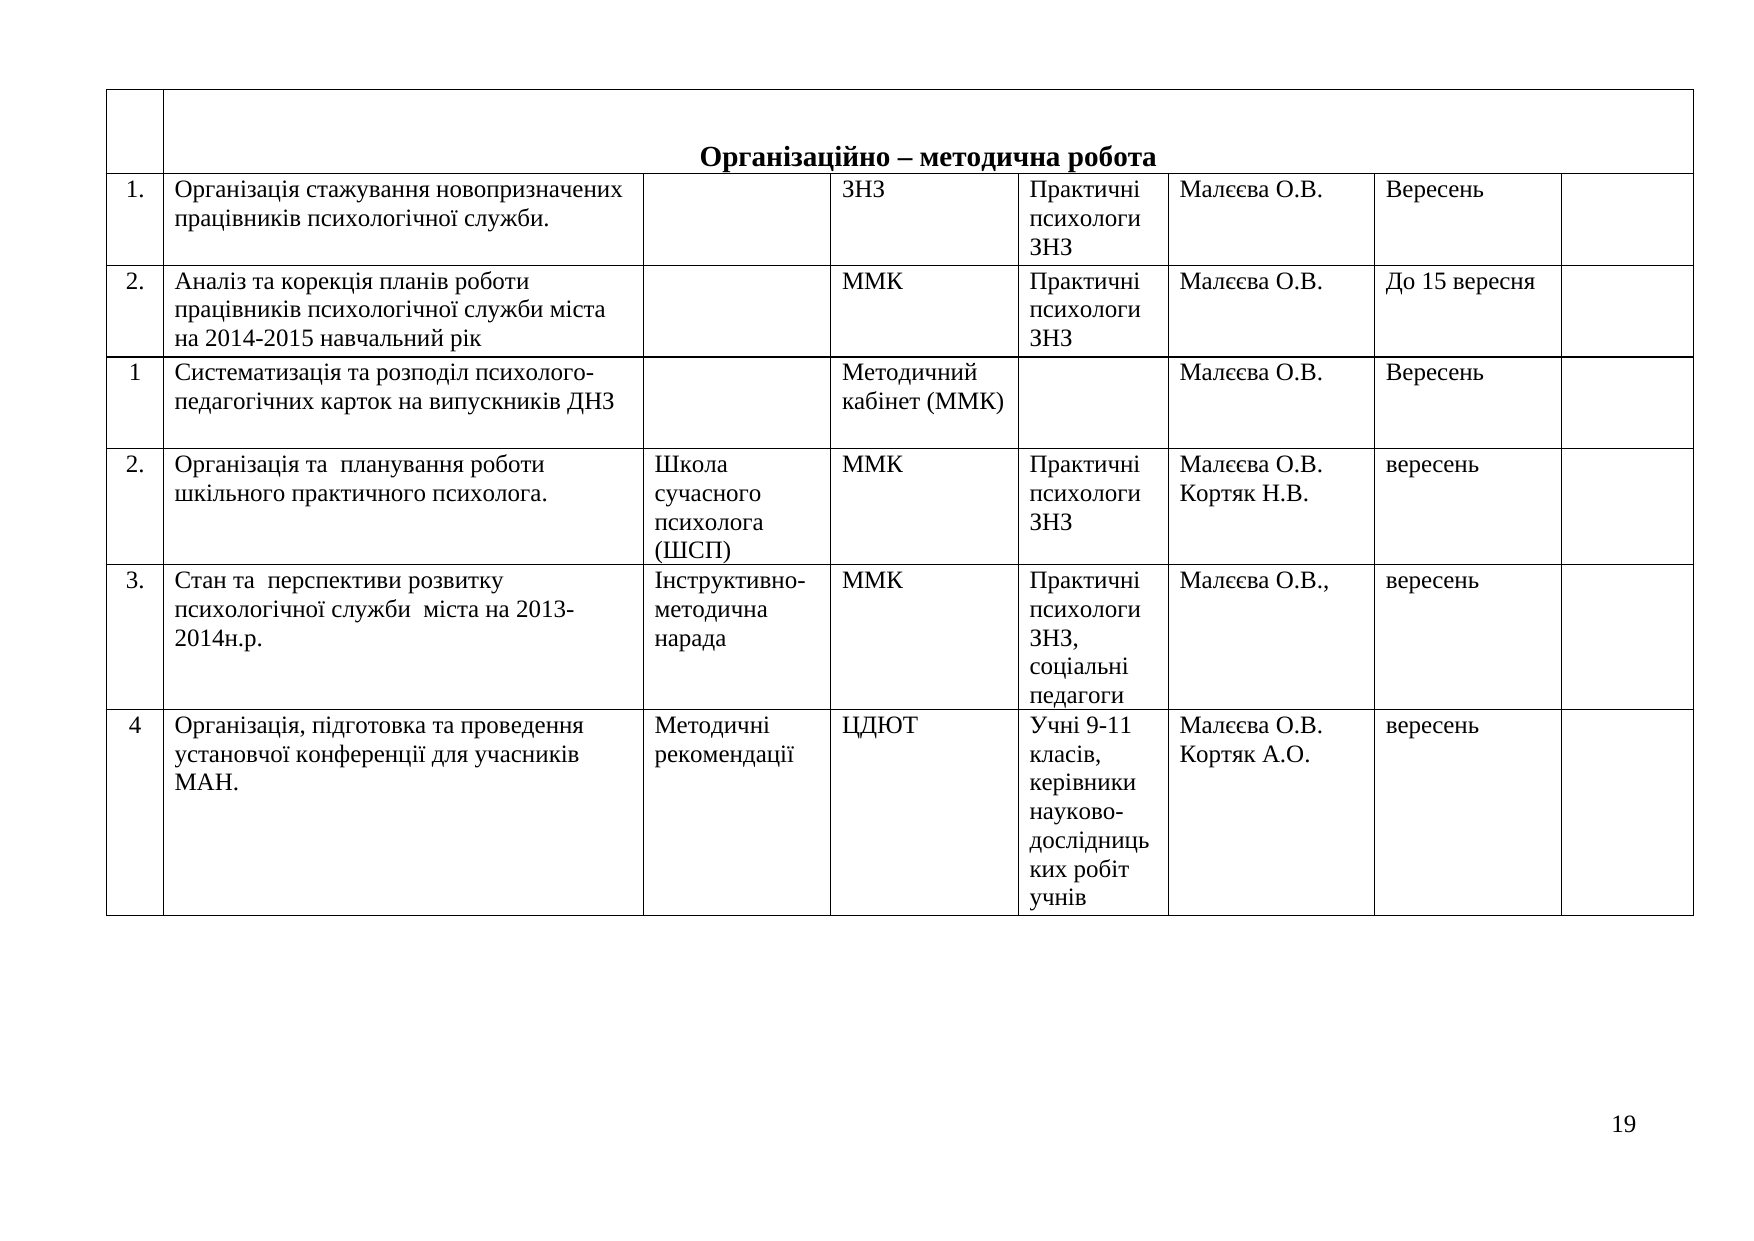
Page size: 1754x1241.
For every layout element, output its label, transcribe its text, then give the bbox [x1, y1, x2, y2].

table_cell Організаційно – методична робота [164, 90, 1693, 173]
table_cell 2. [107, 449, 163, 564]
table_cell Малєєва О.В., [1169, 565, 1374, 709]
table_cell вересень [1375, 710, 1561, 915]
table_cell [1562, 174, 1693, 265]
table_cell Методичні рекомендації [644, 710, 830, 915]
table_cell 1. [107, 174, 163, 265]
table_cell Організація, підготовка та проведення установчої конференції для учасників МАН. [164, 710, 643, 915]
table_cell До 15 вересня [1375, 266, 1561, 356]
table_cell Систематизація та розподіл психолого-педагогічних карток на випускників ДНЗ [164, 358, 643, 448]
table_cell [644, 266, 830, 356]
table_cell [1562, 710, 1693, 915]
table_cell Практичні психологи ЗНЗ [1019, 449, 1168, 564]
table_cell Малєєва О.В. Кортяк Н.В. [1169, 449, 1374, 564]
table_cell Практичні психологи ЗНЗ, соціальні педагоги [1019, 565, 1168, 709]
table_cell ММК [831, 449, 1018, 564]
table_cell Вересень [1375, 358, 1561, 448]
table_cell Організація та планування роботи шкільного практичного психолога. [164, 449, 643, 564]
table_cell 4 [107, 710, 163, 915]
table_cell 2. [107, 266, 163, 356]
table_cell Учні 9-11 класів, керівники науково-дослідницьких робіт учнів [1019, 710, 1168, 915]
table_cell Стан та перспективи розвитку психологічної служби міста на 2013-2014н.р. [164, 565, 643, 709]
table_cell Практичні психологи ЗНЗ [1019, 266, 1168, 356]
table_cell [644, 358, 830, 448]
table_cell Організація стажування новопризначених працівників психологічної служби. [164, 174, 643, 265]
table_cell [1019, 358, 1168, 448]
table_cell [1562, 449, 1693, 564]
table_cell ЗНЗ [831, 174, 1018, 265]
table_cell 1 [107, 358, 163, 448]
table_cell [1562, 358, 1693, 448]
table_cell Малєєва О.В. Кортяк А.О. [1169, 710, 1374, 915]
table_cell 3. [107, 565, 163, 709]
table_cell [1562, 565, 1693, 709]
table_cell Інструктивно-методична нарада [644, 565, 830, 709]
table_cell Практичні психологи ЗНЗ [1019, 174, 1168, 265]
table_cell ММК [831, 266, 1018, 356]
table_cell Малєєва О.В. [1169, 174, 1374, 265]
table_cell ММК [831, 565, 1018, 709]
table_cell Методичний кабінет (ММК) [831, 358, 1018, 448]
table_cell [1562, 266, 1693, 356]
table_cell Вересень [1375, 174, 1561, 265]
table_cell Школа сучасного психолога (ШСП) [644, 449, 830, 564]
table_cell ЦДЮТ [831, 710, 1018, 915]
table_cell Малєєва О.В. [1169, 358, 1374, 448]
table_cell [644, 174, 830, 265]
table_cell Малєєва О.В. [1169, 266, 1374, 356]
table_cell [107, 90, 163, 173]
table_cell вересень [1375, 565, 1561, 709]
table_cell вересень [1375, 449, 1561, 564]
table_cell Аналіз та корекція планів роботи працівників психологічної служби міста на 2014-2015 навчальний рік [164, 266, 643, 356]
